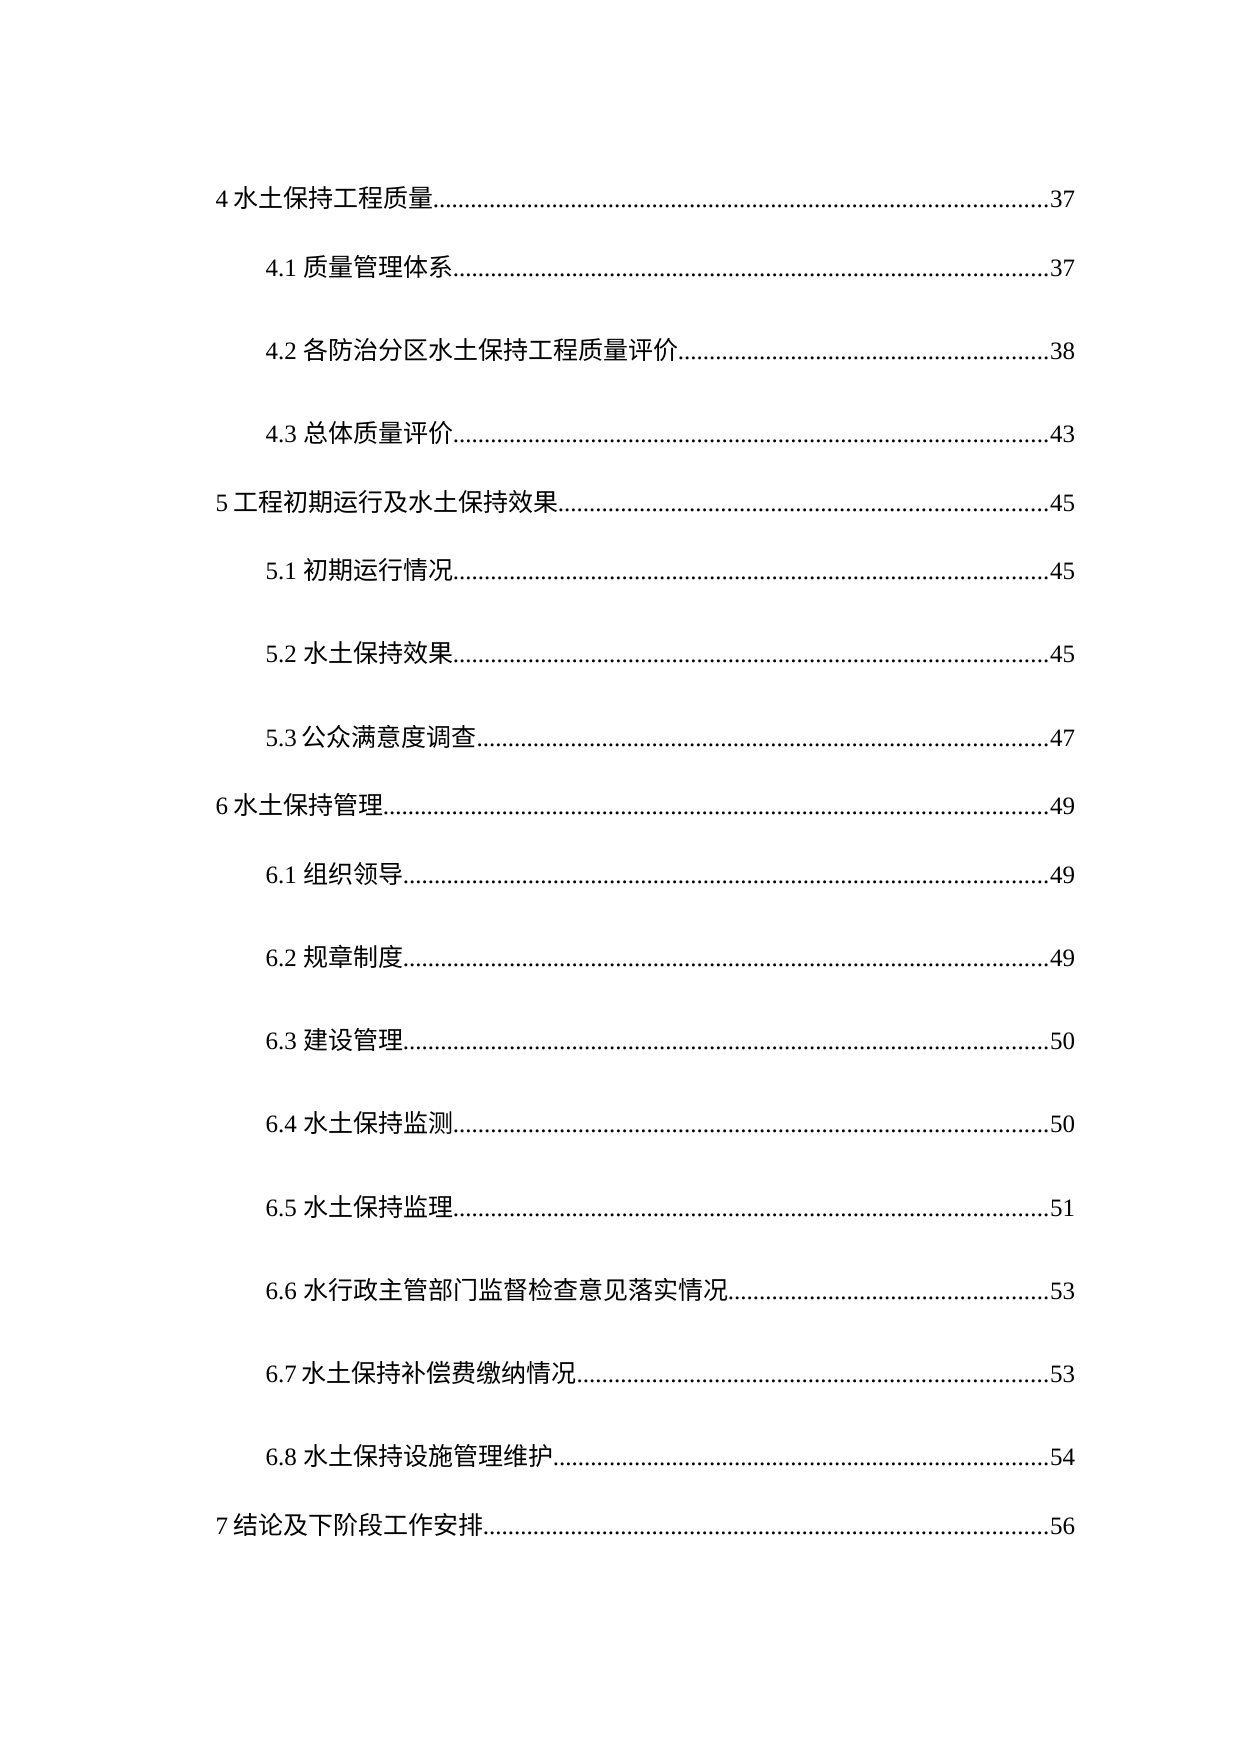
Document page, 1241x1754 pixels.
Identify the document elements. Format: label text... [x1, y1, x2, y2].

text 5工程初期运行及水土保持效果 45 [165, 482, 1075, 518]
text 5.1 初期运行情况 45 [215, 536, 1075, 601]
text 6.7水土保持补偿费缴纳情况 53 [215, 1339, 1075, 1404]
text 6.6 水行政主管部门监督检查意见落实情况 53 [215, 1256, 1075, 1321]
text 6.5 水土保持监理 51 [215, 1173, 1075, 1238]
text 6.8 水土保持设施管理维护 54 [215, 1422, 1075, 1487]
text 5.2 水土保持效果 45 [215, 619, 1075, 684]
text 6.2 规章制度 49 [215, 923, 1075, 988]
text 6.1 组织领导 49 [215, 840, 1075, 905]
text 6.3 建设管理 50 [215, 1006, 1075, 1071]
text 4.2 各防治分区水土保持工程质量评价 38 [215, 316, 1075, 381]
text 6水土保持管理 49 [165, 786, 1075, 822]
text 7结论及下阶段工作安排 56 [165, 1505, 1075, 1541]
text 4.1 质量管理体系 37 [215, 233, 1075, 298]
text 6.4 水土保持监测 50 [215, 1089, 1075, 1154]
text 4水土保持工程质量 37 [165, 178, 1075, 214]
text 5.3公众满意度调查 47 [215, 703, 1075, 768]
text 4.3 总体质量评价 43 [215, 399, 1075, 464]
